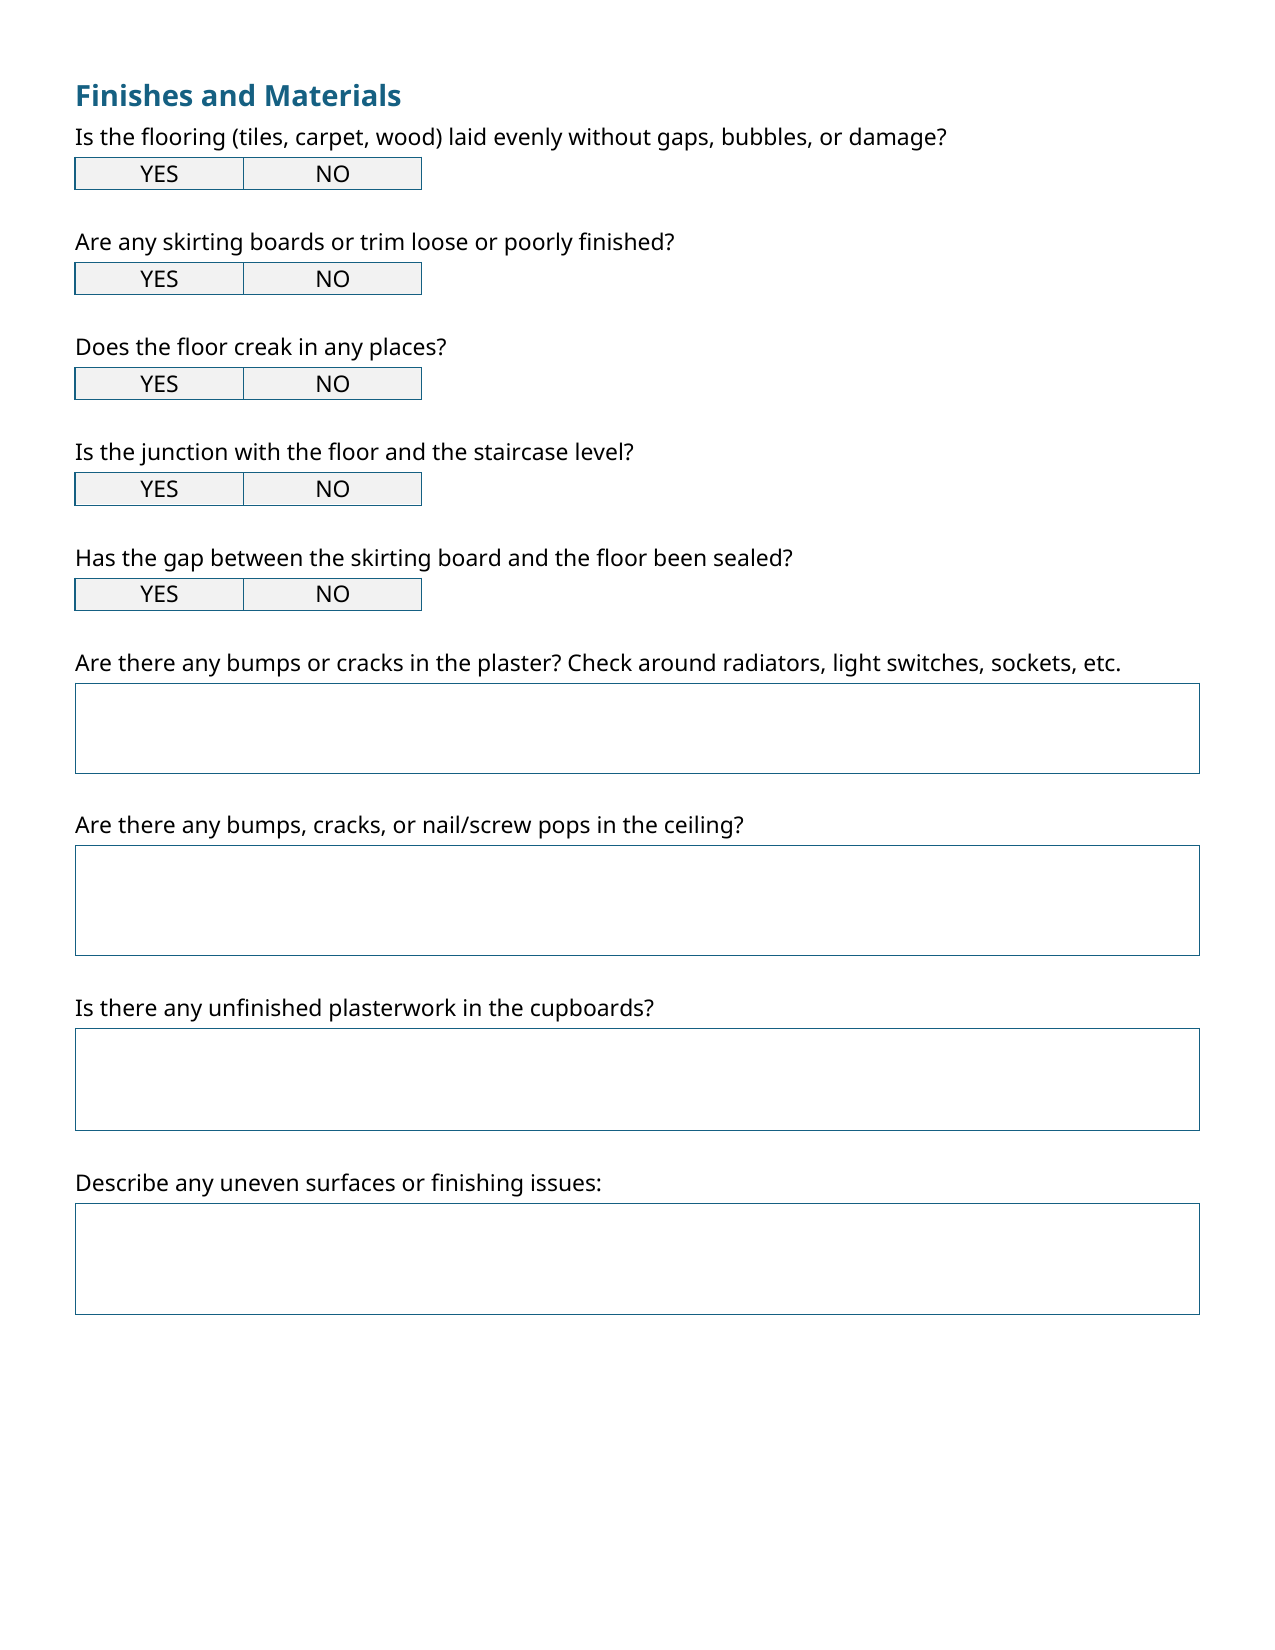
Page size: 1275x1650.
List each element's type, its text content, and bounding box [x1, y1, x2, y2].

table_header YES [76, 579, 243, 610]
table_header [76, 1204, 1199, 1314]
table_header NO [244, 158, 421, 189]
table_header NO [244, 368, 421, 399]
text Describe any uneven surfaces or finishing issues: [75, 1167, 1200, 1198]
text Finishes and Materials [75, 75, 1200, 115]
text Are there any bumps, cracks, or nail/screw pops in the ceiling? [75, 809, 1200, 841]
text Are there any bumps or cracks in the plaster? Check around radiators, light switches, sockets, etc. [75, 647, 1200, 678]
table_header YES [76, 158, 243, 189]
table_header [76, 1029, 1199, 1130]
text Is the flooring (tiles, carpet, wood) laid evenly without gaps, bubbles, or damage? [75, 121, 1200, 152]
table_header YES [76, 473, 243, 504]
table_header NO [244, 263, 421, 294]
text Is the junction with the floor and the staircase level? [75, 436, 1200, 467]
table_header YES [76, 263, 243, 294]
text Is there any unfinished plasterwork in the cupboards? [75, 992, 1200, 1023]
text Has the gap between the skirting board and the floor been sealed? [75, 541, 1200, 573]
table_header [76, 846, 1199, 955]
table_header [76, 684, 1199, 772]
text Does the floor creak in any places? [75, 331, 1200, 362]
table_header YES [76, 368, 243, 399]
text Are any skirting boards or trim loose or poorly finished? [75, 226, 1200, 257]
table_header NO [244, 473, 421, 504]
table_header NO [244, 579, 421, 610]
